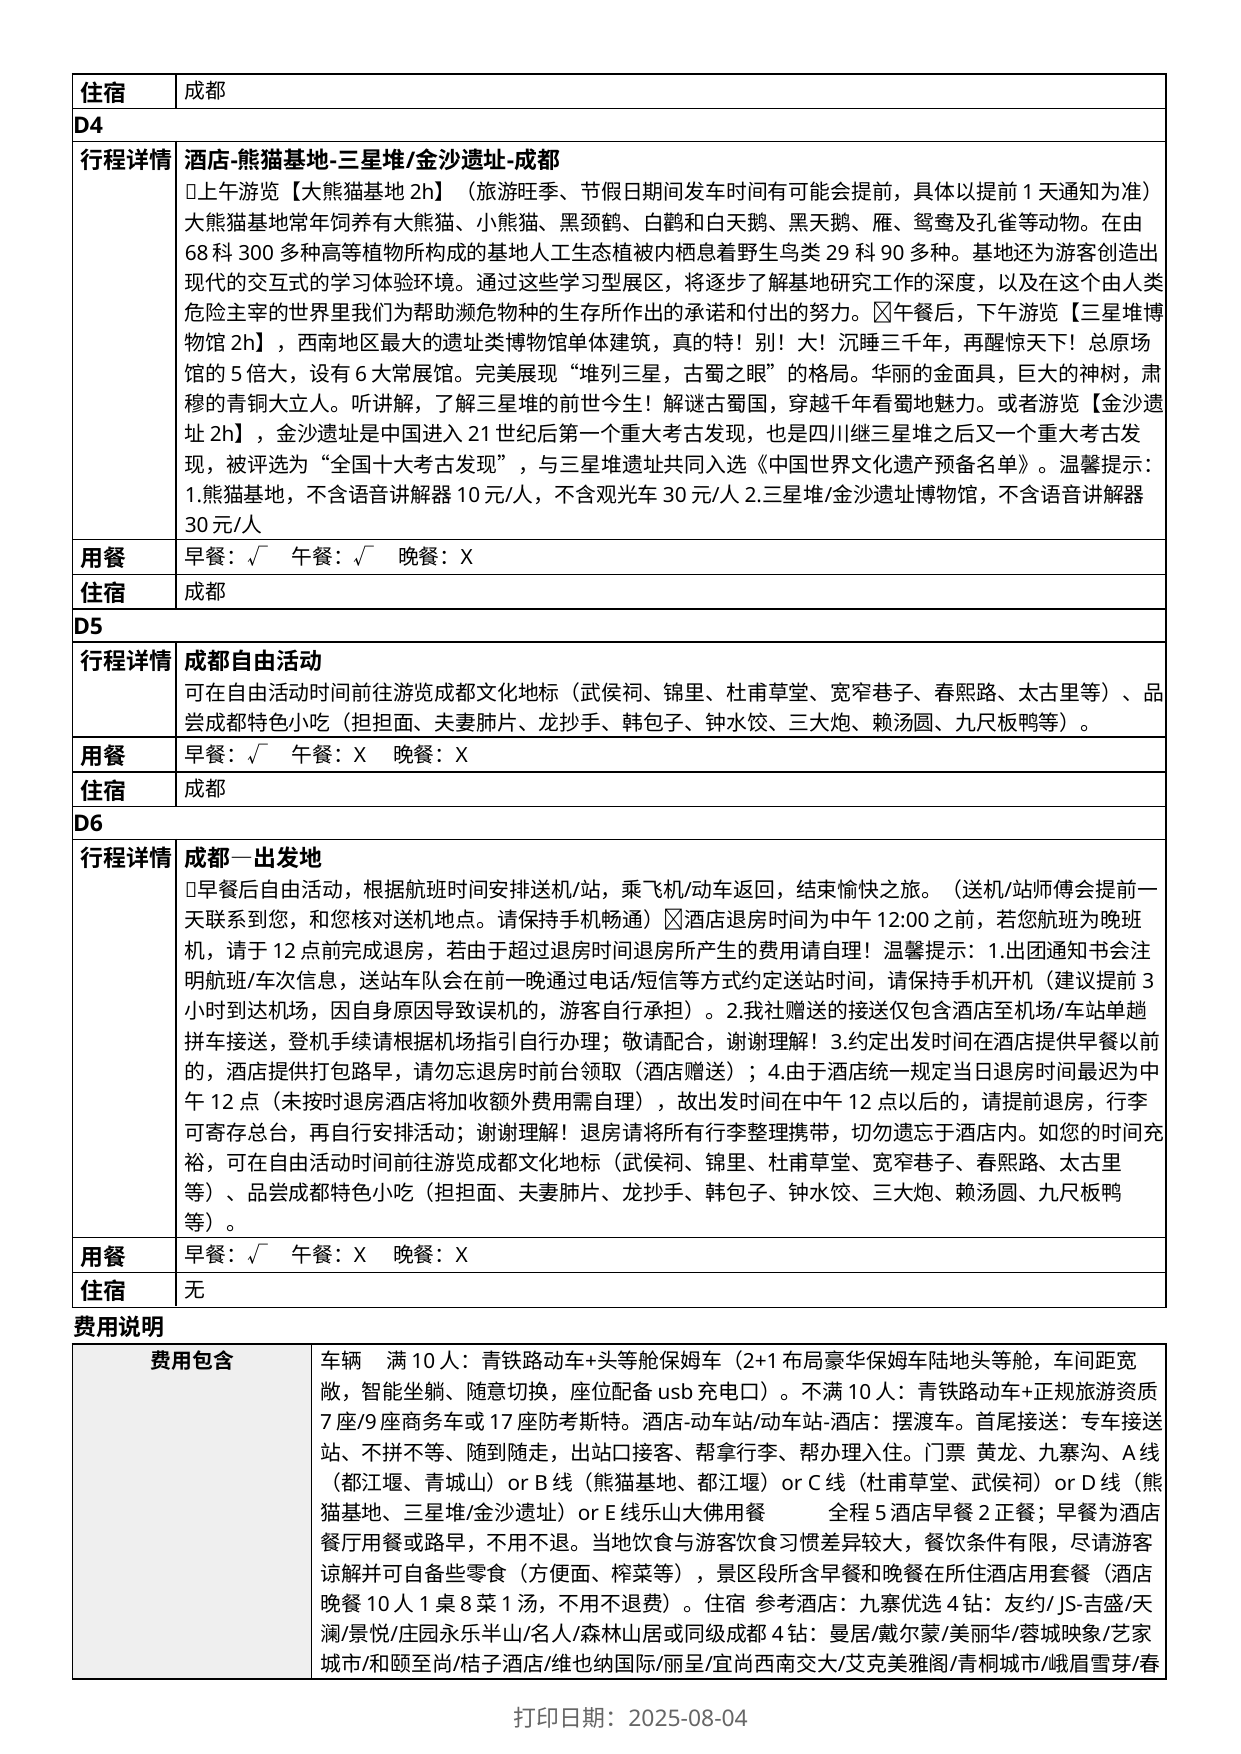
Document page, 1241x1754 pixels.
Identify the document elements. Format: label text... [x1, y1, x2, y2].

table_cell 住宿 [73, 575, 175, 608]
table_cell 成都 [177, 575, 1165, 608]
table_cell 早餐：√ 午餐：X 晚餐：X [177, 738, 1165, 771]
table_cell 住宿 [73, 1273, 175, 1306]
table_cell 成都 [177, 773, 1165, 806]
table_cell D4 [73, 109, 1165, 141]
text 费用说明 [73, 1309, 1167, 1342]
table_cell 行程详情 [73, 142, 175, 539]
table_cell 用餐 [73, 1238, 175, 1272]
table_cell 无 [177, 1273, 1165, 1306]
table_cell 住宿 [73, 75, 175, 108]
table_cell 早餐：√ 午餐：X 晚餐：X [177, 1238, 1165, 1272]
table_cell 行程详情 [73, 643, 175, 736]
table_cell 用餐 [73, 738, 175, 771]
table_cell 成都—出发地 早餐后自由活动，根据航班时间安排送机/站，乘飞机/动车返回，结束愉快之旅。（送机/站师傅会提前一天联系到您，和您核对送机地点。请保持手机畅通） [177, 840, 1165, 1237]
table_cell 行程详情 [73, 840, 175, 1237]
table_cell 住宿 [73, 773, 175, 806]
table_cell 酒店-熊猫基地-三星堆/金沙遗址-成都 上午游览【大熊猫基地2h】（旅游旺季、节假日期间发车时间有可能会提前，具体以提前1天通知为准）大熊猫基地常年饲养有大熊猫、小熊猫、黑颈鹤、白鹳和白天鹅、黑天鹅、雁、鸳鸯及孔雀等动物。在由 68科 300 多种高等植物所构成的基地人工生态植被内栖息着野生鸟类 29 科 90 多种。基地还为游客创造出现代的交互式的学习体验环境。通过这些学习型展区，将逐步了解基地研究工作的深度，以及在这个由人类危险主宰的世界里我们为帮助濒危物种的生存所作出的承诺和付出的努力。 [177, 142, 1165, 539]
table_cell 用餐 [73, 540, 175, 573]
table_cell 早餐：√ 午餐：√ 晚餐：X [177, 540, 1165, 573]
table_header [312, 1345, 1165, 1678]
table_header 费用包含 [73, 1345, 311, 1678]
table_cell D6 [73, 807, 1165, 839]
table_cell 成都 [177, 75, 1165, 108]
table_cell D5 [73, 610, 1165, 641]
table_cell 成都自由活动 可在自由活动时间前往游览成都文化地标（武侯祠、锦里、杜甫草堂、宽窄巷子、春熙路、太古里等）、品尝成都特色小吃（担担面、夫妻肺片、龙抄手、韩包子、钟水饺、三大炮、赖汤圆、九尺板鸭等）。 [177, 643, 1165, 736]
